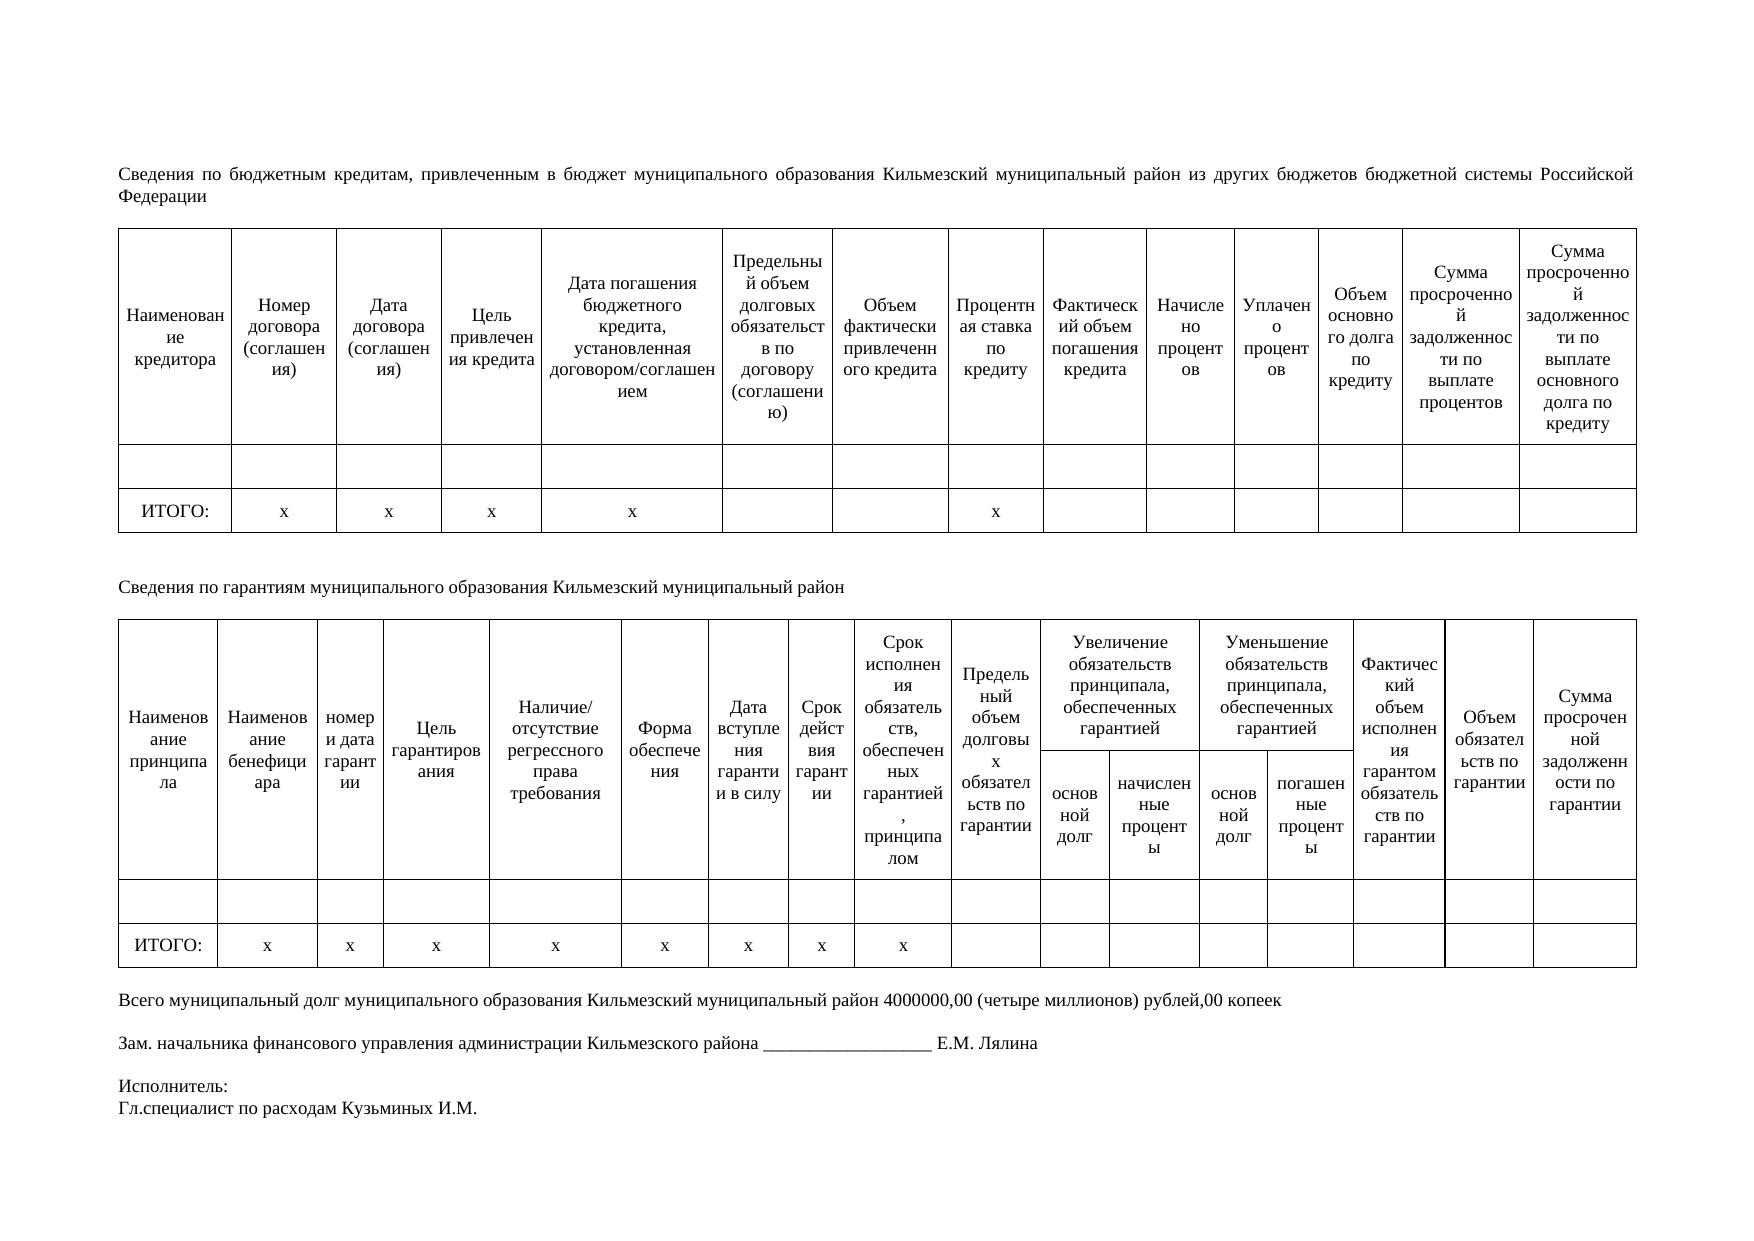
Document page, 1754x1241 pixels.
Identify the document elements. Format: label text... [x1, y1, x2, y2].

table_cell [1110, 880, 1199, 923]
table_cell [833, 445, 948, 488]
table_cell [1200, 880, 1267, 923]
table_cell x [232, 489, 336, 532]
table_cell [1268, 924, 1353, 967]
table_cell x [789, 924, 854, 967]
table_header Фактический объем погашения кредита [1044, 229, 1146, 444]
table_cell [1534, 880, 1636, 923]
table_cell погашенные проценты [1268, 751, 1353, 879]
table_header Наименование принципала [119, 620, 217, 879]
table_cell x [218, 924, 317, 967]
table_header Сумма просроченной задолженности по выплате процентов [1403, 229, 1519, 444]
table_cell [1147, 445, 1234, 488]
table_cell [1520, 489, 1636, 532]
table_header Уменьшение обязательств принципала, обеспеченных гарантией [1200, 620, 1353, 749]
table_header Сумма просроченной задолженности по выплате основного долга по кредиту [1520, 229, 1636, 444]
table_header Уплачено процентов [1235, 229, 1318, 444]
table_cell ИТОГО: [119, 489, 231, 532]
table_cell [232, 445, 336, 488]
text Сведения по гарантиям муниципального образования Кильмезский муниципальный район [118, 576, 1636, 598]
text Исполнитель: [118, 1075, 1636, 1097]
table_cell [855, 880, 951, 923]
table_header Номер договора (соглашения) [232, 229, 336, 444]
table_cell [442, 445, 541, 488]
table_cell [1041, 924, 1109, 967]
table_header Дата договора (соглашения) [337, 229, 441, 444]
table_cell [1044, 445, 1146, 488]
table_header Срок действия гарантии [789, 620, 854, 879]
table_header Объем основного долга по кредиту [1319, 229, 1402, 444]
table_header Фактический объем исполнения гарантом обязательств по гарантии [1354, 620, 1444, 879]
table_cell x [542, 489, 722, 532]
table_cell [1534, 924, 1636, 967]
table_header Срок исполнения обязательств, обеспеченных гарантией, принципалом [855, 620, 951, 879]
table_header Наименование кредитора [119, 229, 231, 444]
table_header Объем фактически привлеченного кредита [833, 229, 948, 444]
text Всего муниципальный долг муниципального образования Кильмезский муниципальный район 4000000,00 (четыре миллионов) рублей,00 копеек [118, 989, 1636, 1011]
table_header Дата вступления гарантии в силу [709, 620, 788, 879]
table_cell [1110, 924, 1199, 967]
table_header Форма обеспечения [622, 620, 708, 879]
table_header Наличие/отсутствие регрессного права требования [490, 620, 621, 879]
table_cell [1200, 924, 1267, 967]
table_header Цель привлечения кредита [442, 229, 541, 444]
table_cell основной долг [1041, 751, 1109, 879]
table_header Предельный объем долговых обязательств по гарантии [952, 620, 1040, 879]
table_cell [1446, 880, 1533, 923]
table_cell [1147, 489, 1234, 532]
table_header Увеличение обязательств принципала, обеспеченных гарантией [1041, 620, 1199, 749]
table_cell [337, 445, 441, 488]
table_cell x [318, 924, 383, 967]
table_header Предельный объем долговых обязательств по договору (соглашению) [723, 229, 832, 444]
table_cell [789, 880, 854, 923]
table_cell [622, 880, 708, 923]
table_cell [1354, 924, 1444, 967]
table_cell [490, 880, 621, 923]
text Зам. начальника финансового управления администрации Кильмезского района __________________ Е.М. Лялина [118, 1032, 1636, 1054]
table_header Цель гарантирования [384, 620, 489, 879]
table_header Объем обязательств по гарантии [1446, 620, 1533, 879]
table_cell x [855, 924, 951, 967]
table_cell x [442, 489, 541, 532]
table_cell ИТОГО: [119, 924, 217, 967]
table_cell [1235, 445, 1318, 488]
table_cell [119, 880, 217, 923]
table_cell [384, 880, 489, 923]
table_cell [952, 924, 1040, 967]
table_cell [949, 445, 1043, 488]
table_cell [1403, 489, 1519, 532]
table_cell [723, 489, 832, 532]
table_cell [542, 445, 722, 488]
table_cell [952, 880, 1040, 923]
table_cell x [622, 924, 708, 967]
text Сведения по бюджетным кредитам, привлеченным в бюджет муниципального образования Кильмезский муниципальный район из других бюджетов бюджетной системы Российской Федерации [118, 163, 1636, 206]
table_cell [1520, 445, 1636, 488]
table_cell x [490, 924, 621, 967]
table_cell [709, 880, 788, 923]
table_header номер и дата гарантии [318, 620, 383, 879]
table_cell [1319, 489, 1402, 532]
table_cell [218, 880, 317, 923]
table_cell x [384, 924, 489, 967]
table_cell [1268, 880, 1353, 923]
table_cell [723, 445, 832, 488]
table_cell x [337, 489, 441, 532]
table_cell [1044, 489, 1146, 532]
table_cell [1235, 489, 1318, 532]
table_cell [1319, 445, 1402, 488]
table_cell начисленные проценты [1110, 751, 1199, 879]
table_header Наименование бенефициара [218, 620, 317, 879]
table_cell x [709, 924, 788, 967]
table_cell [1041, 880, 1109, 923]
table_cell [1403, 445, 1519, 488]
table_cell [833, 489, 948, 532]
table_cell x [949, 489, 1043, 532]
table_header Начислено процентов [1147, 229, 1234, 444]
table_cell основной долг [1200, 751, 1267, 879]
table_cell [1354, 880, 1444, 923]
table_cell [119, 445, 231, 488]
table_header Дата погашения бюджетного кредита, установленная договором/соглашением [542, 229, 722, 444]
table_cell [1446, 924, 1533, 967]
table_cell [318, 880, 383, 923]
text Гл.специалист по расходам Кузьминых И.М. [118, 1097, 1636, 1118]
table_header Процентная ставка по кредиту [949, 229, 1043, 444]
table_header Сумма просроченной задолженности по гарантии [1534, 620, 1636, 879]
